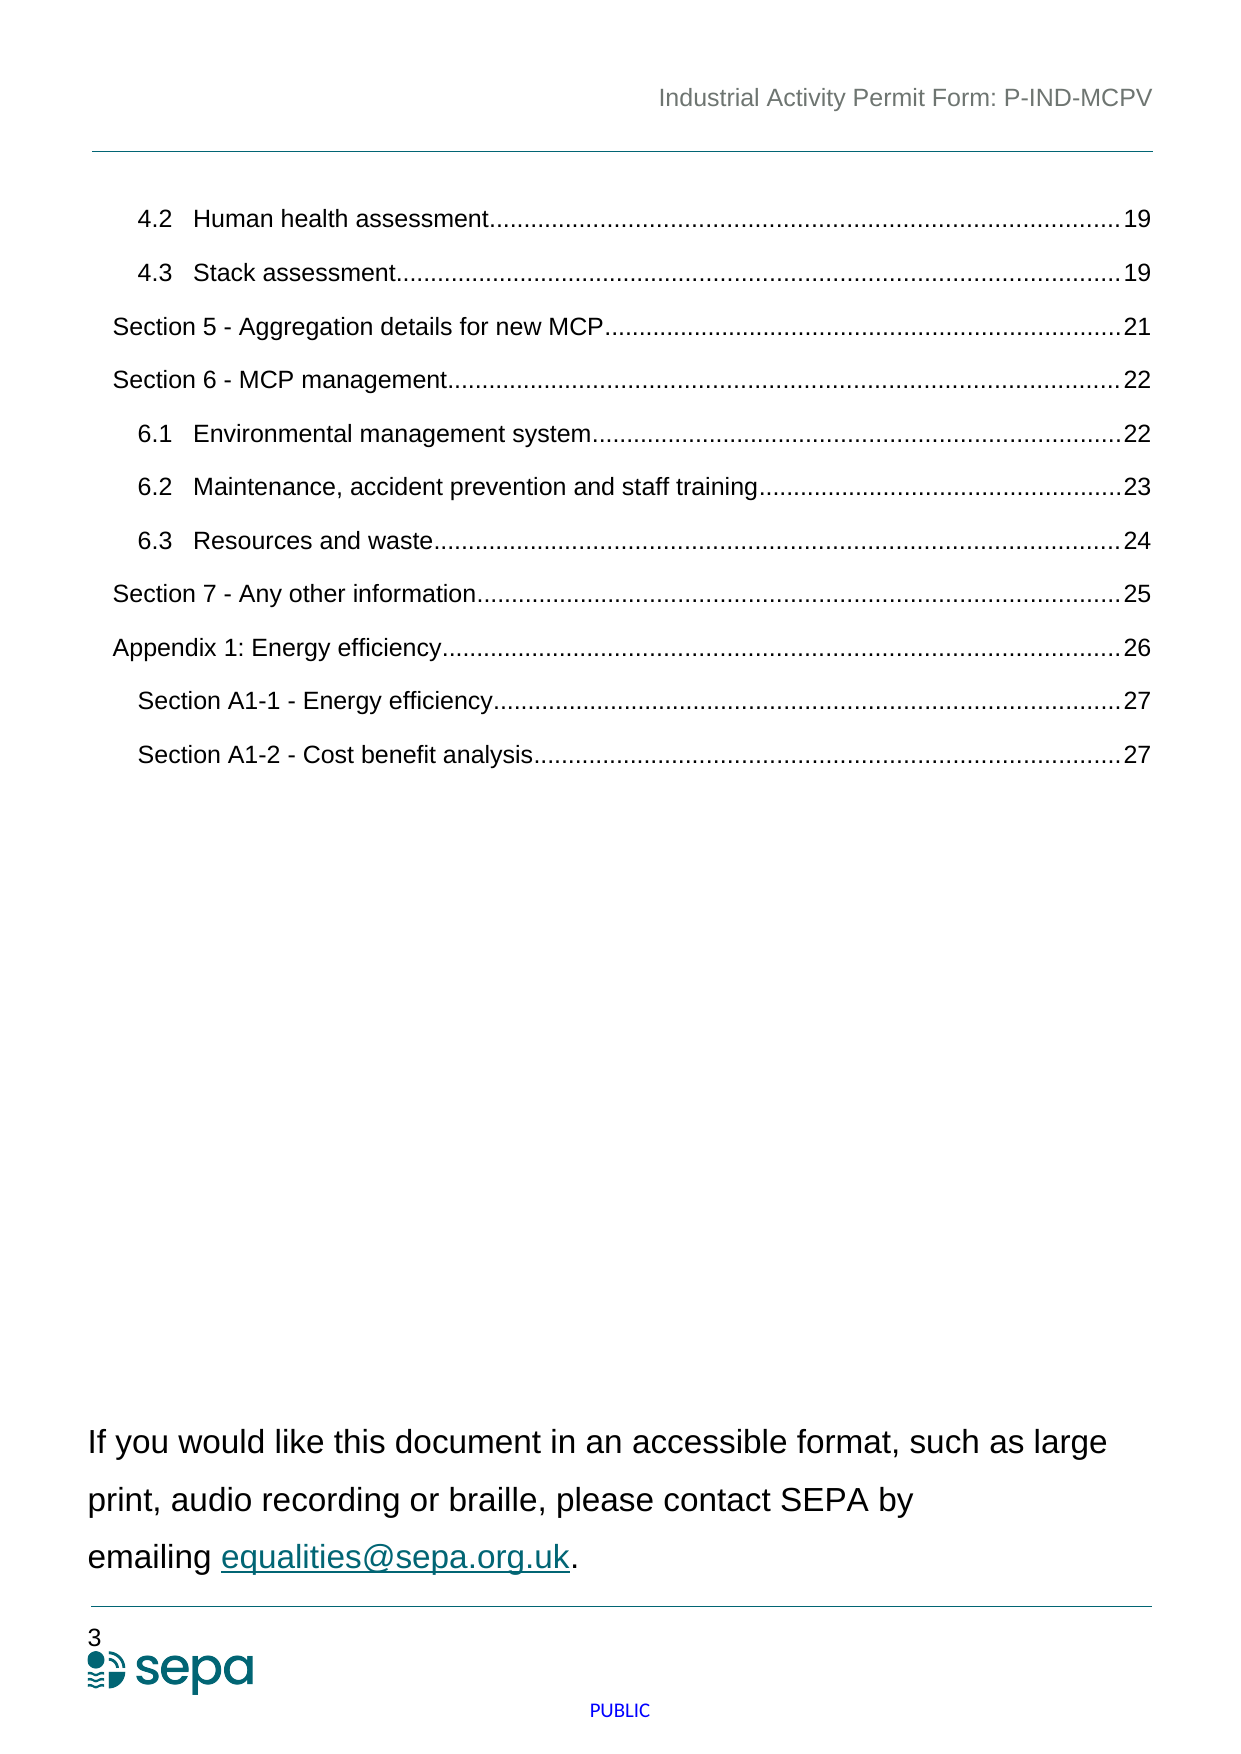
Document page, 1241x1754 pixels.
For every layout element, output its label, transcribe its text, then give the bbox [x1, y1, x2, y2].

picture [87, 1651, 253, 1695]
text If you would like this document in an accessible format, such as large print, audio recording or braille, please contact SEPA by emailing equalities@sepa.org.uk. [87, 1422, 1153, 1576]
